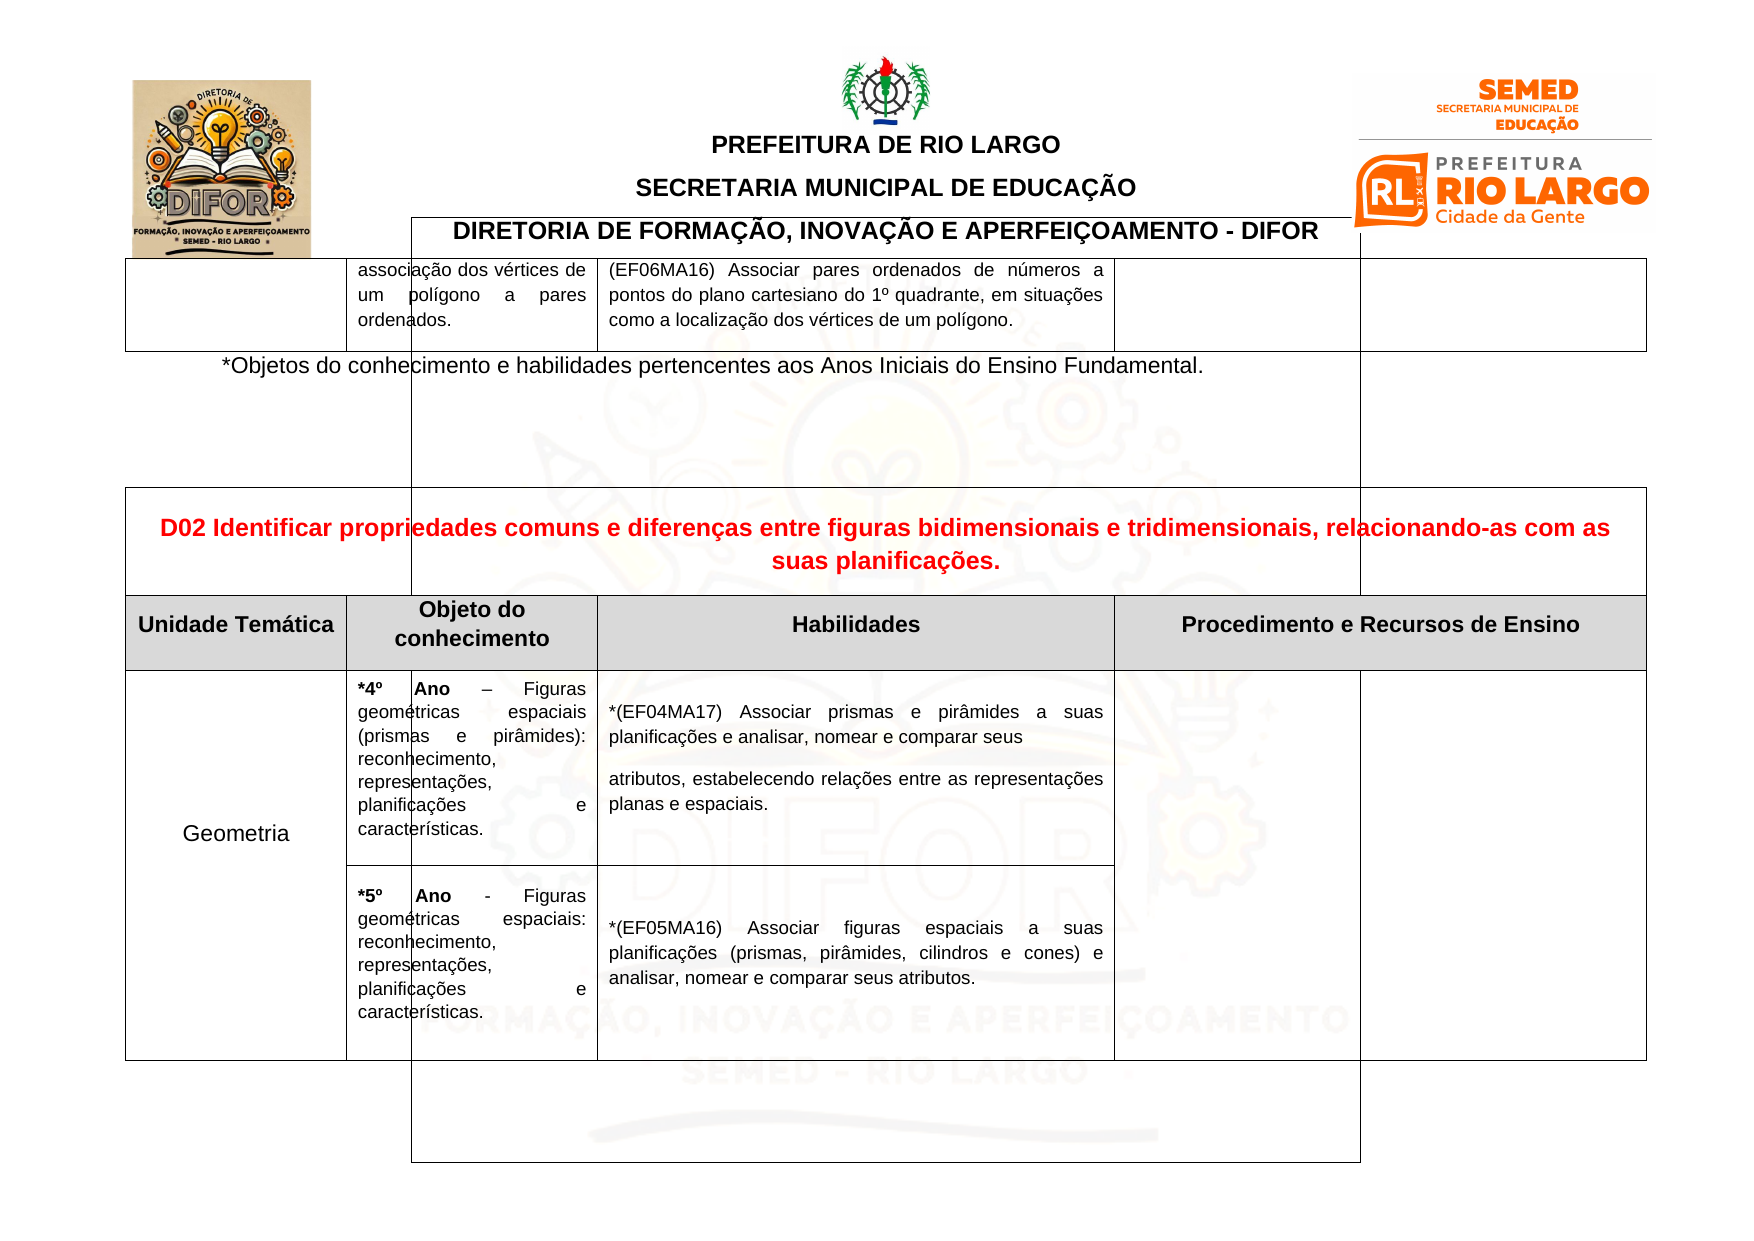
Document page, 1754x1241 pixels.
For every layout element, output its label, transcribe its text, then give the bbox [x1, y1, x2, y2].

table_cell *5º Ano - Figuras geométricas espaciais: reconhecimento, representações, planificações e características. [347, 866, 597, 1060]
table_cell *(EF05MA16) Associar figuras espaciais a suas planificações (prismas, pirâmides, cilindros e cones) e analisar, nomear e comparar seus atributos. [598, 866, 1114, 1060]
table_cell Objeto do conhecimento [347, 596, 597, 670]
table_header D02 Identificar propriedades comuns e diferenças entre figuras bidimensionais e tridimensionais, relacionando-as com as suas planificações. [126, 488, 1646, 595]
text *Objetos do conhecimento e habilidades pertencentes aos Anos Iniciais do Ensino Fundamental. [222, 352, 1550, 378]
picture [131, 80, 312, 258]
table_cell Habilidades [598, 596, 1114, 670]
picture [841, 46, 931, 135]
table_cell [1115, 671, 1646, 1060]
table_cell 6º Ano - Plano cartesiano: associação dos vértices de um polígono a pares ordenados. [347, 259, 597, 351]
table_cell Unidade Temática [126, 596, 346, 670]
table_cell Procedimento e Recursos de Ensino [1115, 596, 1646, 670]
table_cell Geometria [126, 671, 346, 1060]
picture [1351, 73, 1657, 233]
table_cell *(EF04MA17) Associar prismas e pirâmides a suas planificações e analisar, nomear e comparar seus atributos, estabelecendo relações entre as representações planas e espaciais. [598, 671, 1114, 865]
table_cell *4º Ano – Figuras geométricas espaciais (prismas e pirâmides): reconhecimento, representações, planificações e características. [347, 671, 597, 865]
